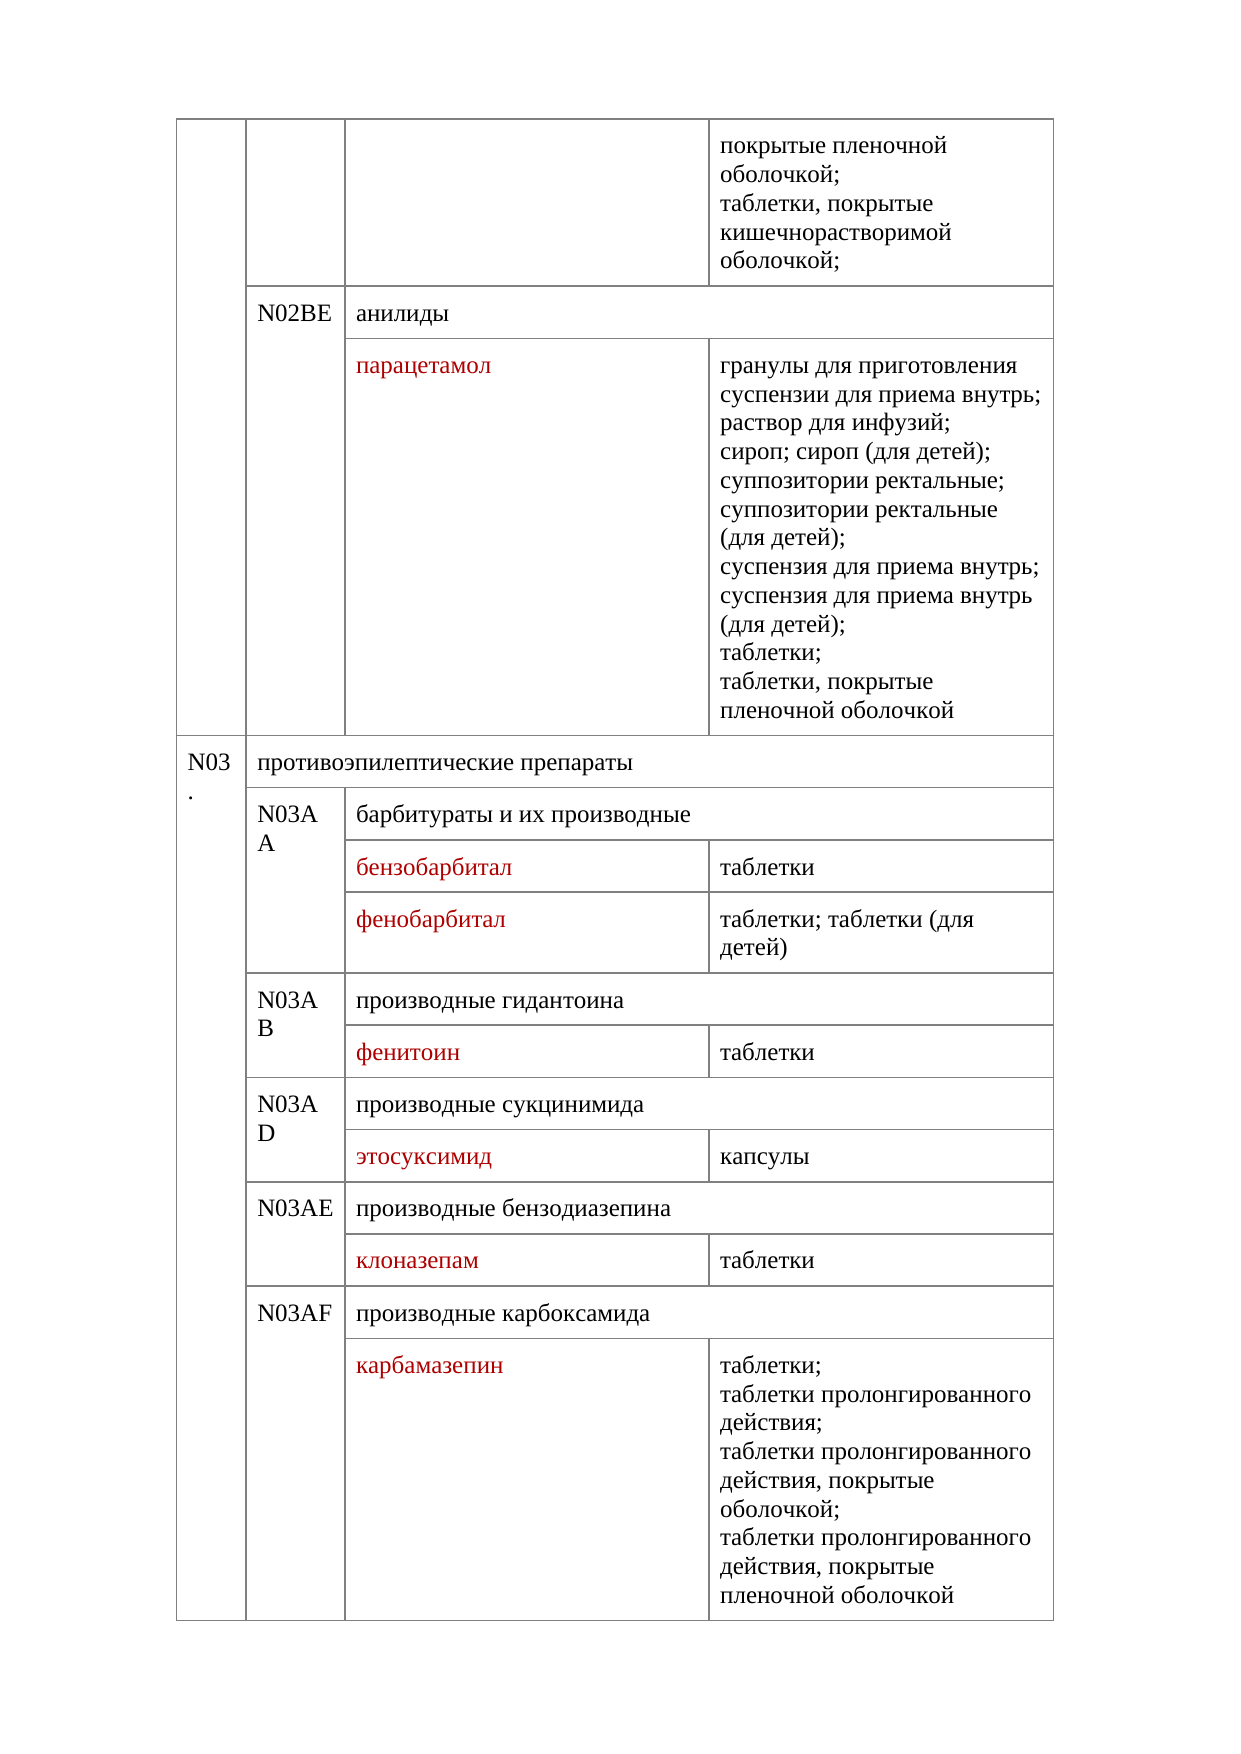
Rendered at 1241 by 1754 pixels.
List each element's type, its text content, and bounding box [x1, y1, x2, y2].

table_cell таблетки; таблетки пролонгированного действия; таблетки пролонгированного действия, покрытые оболочкой; таблетки пролонгированного действия, покрытые пленочной оболочкой [710, 1339, 1053, 1620]
table_cell парацетамол [346, 339, 708, 735]
table_cell таблетки [710, 1026, 1053, 1077]
table_cell фенобарбитал [346, 893, 708, 972]
table_cell таблетки; таблетки (для детей) [710, 893, 1053, 972]
table_cell таблетки [710, 1235, 1053, 1285]
table_cell N03AF [247, 1287, 344, 1620]
table_cell N03AЕ [247, 1183, 344, 1285]
table_cell N03AA [247, 788, 344, 972]
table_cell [710, 120, 1053, 285]
table_cell производные карбоксамида [346, 1287, 1053, 1337]
table_cell барбитураты и их производные [346, 788, 1053, 839]
table_cell карбамазепин [346, 1339, 708, 1620]
table_cell бензобарбитал [346, 841, 708, 891]
table_cell клоназепам [346, 1235, 708, 1285]
table_cell этосуксимид [346, 1130, 708, 1181]
table_cell капсулы [710, 1130, 1053, 1181]
table_cell производные сукцинимида [346, 1078, 1053, 1129]
table_cell гранулы для приготовления суспензии для приема внутрь; раствор для инфузий; сироп; сироп (для детей); суппозитории ректальные; суппозитории ректальные (для детей); суспензия для приема внутрь; суспензия для приема внутрь (для детей); таблетки; таблетки, покрытые пленочной оболочкой [710, 339, 1053, 735]
table_cell производные бензодиазепина [346, 1183, 1053, 1233]
table_cell N03AD [247, 1078, 344, 1181]
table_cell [346, 120, 708, 285]
table_cell анилиды [346, 287, 1053, 337]
table_cell фенитоин [346, 1026, 708, 1077]
table_cell производные гидантоина [346, 974, 1053, 1024]
table_cell таблетки [710, 841, 1053, 891]
table_cell противоэпилептические препараты [247, 736, 1053, 787]
table_cell N03AB [247, 974, 344, 1077]
table_cell N03. [177, 736, 245, 1620]
table_cell N02BE [247, 287, 344, 735]
